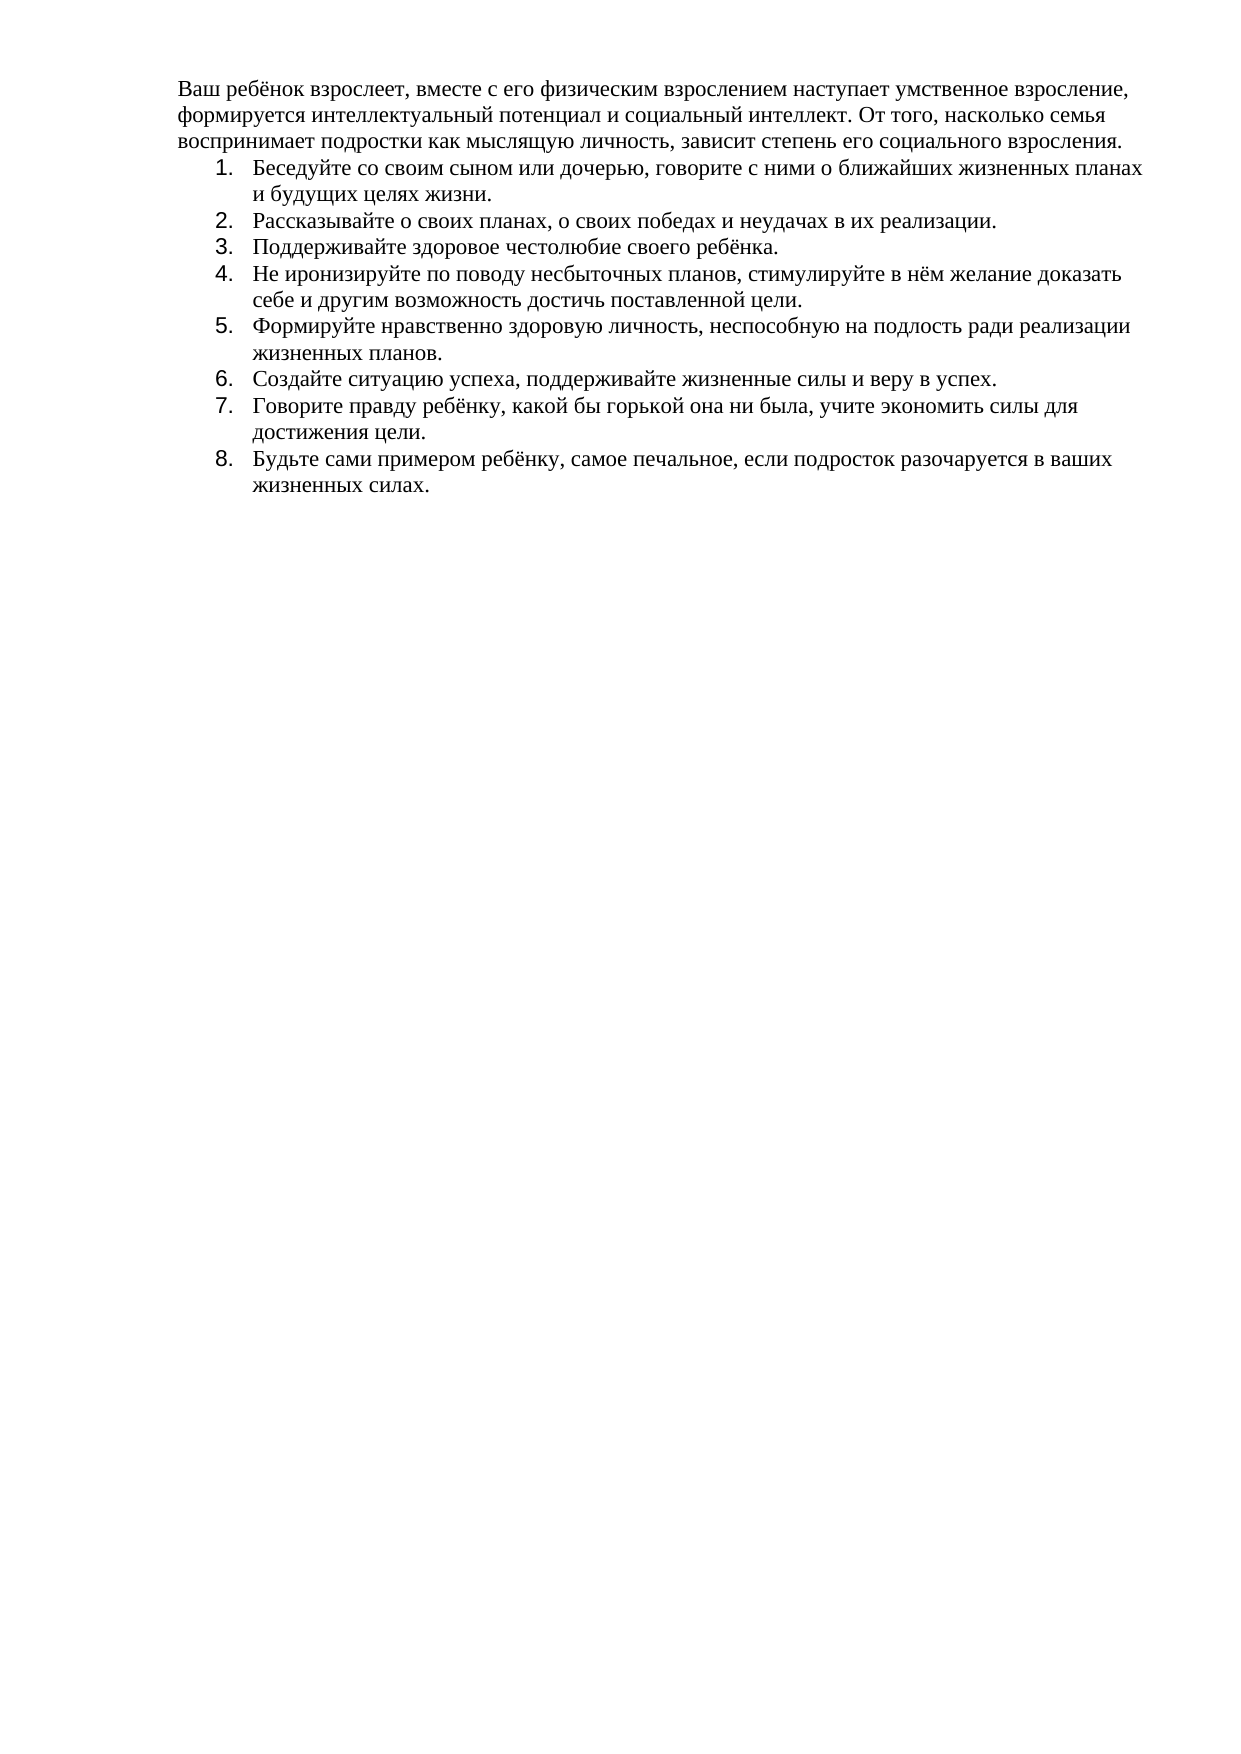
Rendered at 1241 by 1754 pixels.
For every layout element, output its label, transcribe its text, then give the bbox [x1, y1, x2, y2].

list Рассказывайте о своих планах, о своих победах и неудачах в их реализации. [215, 207, 1152, 233]
list Не иронизируйте по поводу несбыточных планов, стимулируйте в нём желание доказать себе и другим возможность достичь поставленной цели. [215, 260, 1152, 312]
list Будьте сами примером ребёнку, самое печальное, если подросток разочаруется в ваших жизненных силах. [215, 444, 1152, 497]
list Формируйте нравственно здоровую личность, неспособную на подлость ради реализации жизненных планов. [215, 312, 1152, 365]
text Ваш ребёнок взрослеет, вместе с его физическим взрослением наступает умственное взросление, формируется интеллектуальный потенциал и социальный интеллект. От того, насколько семья воспринимает подростки как мыслящую личность, зависит степень его социального взросления. [177, 75, 1152, 154]
list Создайте ситуацию успеха, поддерживайте жизненные силы и веру в успех. [215, 365, 1152, 392]
list Говорите правду ребёнку, какой бы горькой она ни была, учите экономить силы для достижения цели. [215, 392, 1152, 444]
list Беседуйте со своим сыном или дочерью, говорите с ними о ближайших жизненных планах и будущих целях жизни. [215, 154, 1152, 207]
list Поддерживайте здоровое честолюбие своего ребёнка. [215, 233, 1152, 260]
